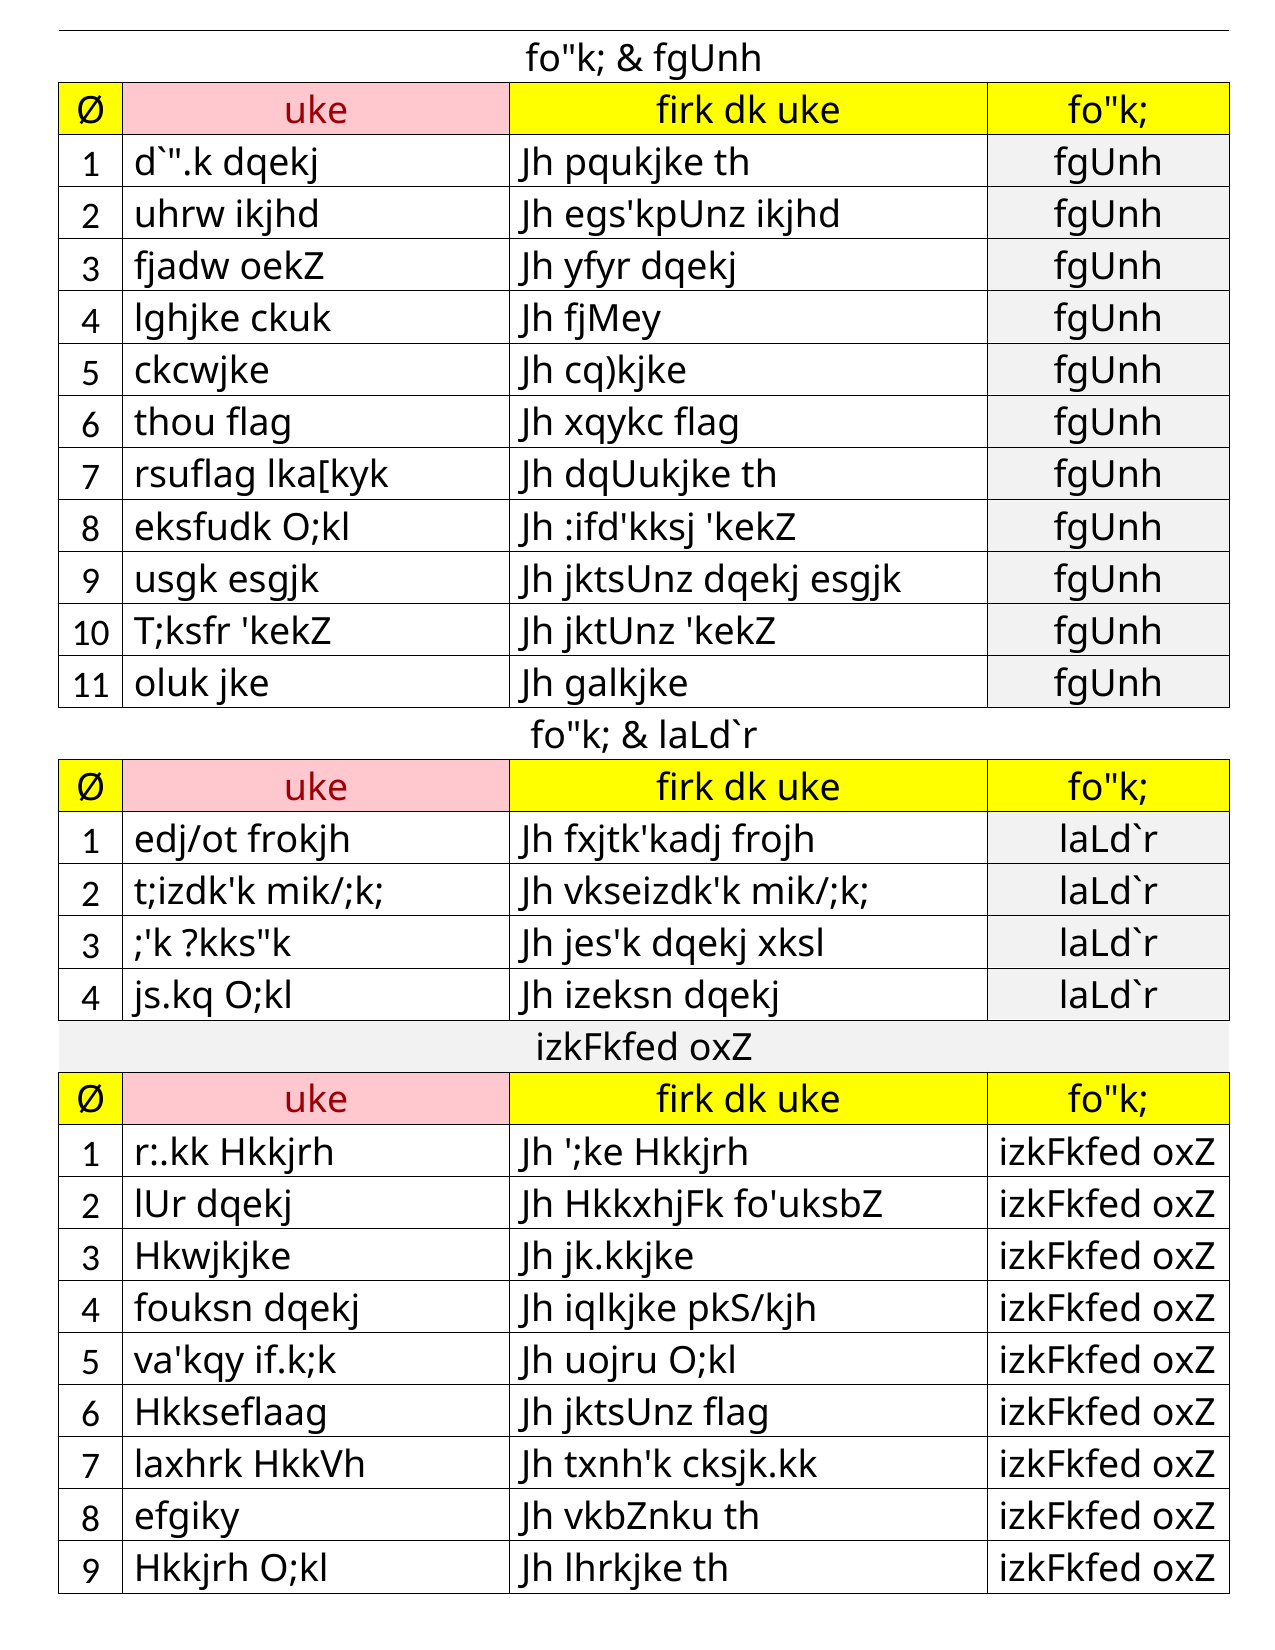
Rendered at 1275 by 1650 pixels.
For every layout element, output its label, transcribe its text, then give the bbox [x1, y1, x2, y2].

table_cell fgUnh [988, 500, 1229, 551]
table_cell T;ksfr 'kekZ [123, 604, 509, 655]
table_cell Hkkseflaag [123, 1385, 509, 1436]
table_cell Jh egs'kpUnz ikjhd [510, 187, 987, 238]
table_cell efgiky [123, 1489, 509, 1540]
table_cell t;izdk'k mik/;k; [123, 864, 509, 915]
table_cell Jh :ifd'kksj 'kekZ [510, 500, 987, 551]
table_cell 1 [59, 135, 122, 186]
table_cell fgUnh [988, 448, 1229, 499]
table_cell Jh vkbZnku th [510, 1489, 987, 1540]
table_cell Jh galkjke [510, 656, 987, 707]
table_cell 1 [59, 812, 122, 863]
table_cell fgUnh [988, 344, 1229, 394]
table_cell fo"k; [988, 83, 1229, 134]
table_cell Jh jes'k dqekj xksl [510, 916, 987, 967]
table_cell 3 [59, 1229, 122, 1280]
table_cell 4 [59, 291, 122, 342]
table_cell Jh txnh'k cksjk.kk [510, 1437, 987, 1488]
table_cell 7 [59, 1437, 122, 1488]
table_cell Jh fxjtk'kadj frojh [510, 812, 987, 863]
table_cell 5 [59, 1333, 122, 1384]
table_cell Jh lhrkjke th [510, 1541, 987, 1592]
table_cell fouksn dqekj [123, 1281, 509, 1332]
table_cell fgUnh [988, 239, 1229, 290]
table_cell izkFkfed oxZ [59, 1021, 1229, 1072]
table_cell fo"k; & fgUnh [59, 31, 1229, 82]
table_cell uhrw ikjhd [123, 187, 509, 238]
table_cell 3 [59, 239, 122, 290]
table_cell 4 [59, 1281, 122, 1332]
table_cell fgUnh [988, 552, 1229, 603]
table_cell lghjke ckuk [123, 291, 509, 342]
table_cell 4 [59, 969, 122, 1019]
table_cell Ø [59, 83, 122, 134]
table_cell izkFkfed oxZ [988, 1541, 1229, 1592]
table_cell 8 [59, 500, 122, 551]
table_cell firk dk uke [510, 83, 987, 134]
table_cell fgUnh [988, 135, 1229, 186]
table_cell 6 [59, 1385, 122, 1436]
table_cell fgUnh [988, 604, 1229, 655]
table_cell Jh HkkxhjFk fo'uksbZ [510, 1177, 987, 1228]
table_cell firk dk uke [510, 1073, 987, 1124]
table_cell fgUnh [988, 396, 1229, 447]
table_cell oluk jke [123, 656, 509, 707]
table_cell 10 [59, 604, 122, 655]
table_cell 3 [59, 916, 122, 967]
table_cell 8 [59, 1489, 122, 1540]
table_cell Jh izeksn dqekj [510, 969, 987, 1019]
table_cell Jh jk.kkjke [510, 1229, 987, 1280]
table_cell Ø [59, 760, 122, 811]
table_cell fo"k; [988, 1073, 1229, 1124]
table_cell fo"k; [988, 760, 1229, 811]
table_cell 6 [59, 396, 122, 447]
table_cell ckcwjke [123, 344, 509, 394]
table_cell r:.kk Hkkjrh [123, 1125, 509, 1176]
table_cell 11 [59, 656, 122, 707]
table_cell Jh iqlkjke pkS/kjh [510, 1281, 987, 1332]
table_cell fgUnh [988, 656, 1229, 707]
table_cell fjadw oekZ [123, 239, 509, 290]
table_cell Jh pqukjke th [510, 135, 987, 186]
table_cell laLd`r [988, 969, 1229, 1019]
table_cell Jh vkseizdk'k mik/;k; [510, 864, 987, 915]
table_cell laLd`r [988, 916, 1229, 967]
table_cell 2 [59, 864, 122, 915]
table_cell Jh ';ke Hkkjrh [510, 1125, 987, 1176]
table_cell usgk esgjk [123, 552, 509, 603]
table_cell izkFkfed oxZ [988, 1489, 1229, 1540]
table_cell laLd`r [988, 812, 1229, 863]
table_cell Jh uojru O;kl [510, 1333, 987, 1384]
table_cell Hkkjrh O;kl [123, 1541, 509, 1592]
table_cell izkFkfed oxZ [988, 1177, 1229, 1228]
table_cell thou flag [123, 396, 509, 447]
table_cell Jh jktUnz 'kekZ [510, 604, 987, 655]
table_cell firk dk uke [510, 760, 987, 811]
table_cell fgUnh [988, 291, 1229, 342]
table_cell izkFkfed oxZ [988, 1125, 1229, 1176]
table_cell Ø [59, 1073, 122, 1124]
table_cell izkFkfed oxZ [988, 1333, 1229, 1384]
table_cell edj/ot frokjh [123, 812, 509, 863]
table_cell Jh jktsUnz flag [510, 1385, 987, 1436]
table_cell Jh yfyr dqekj [510, 239, 987, 290]
table_cell 1 [59, 1125, 122, 1176]
table_cell fgUnh [988, 187, 1229, 238]
table_cell izkFkfed oxZ [988, 1437, 1229, 1488]
table_cell izkFkfed oxZ [988, 1385, 1229, 1436]
table_cell Jh xqykc flag [510, 396, 987, 447]
table_cell Jh dqUukjke th [510, 448, 987, 499]
table_cell 2 [59, 187, 122, 238]
table_cell va'kqy if.k;k [123, 1333, 509, 1384]
table_cell rsuflag lka[kyk [123, 448, 509, 499]
table_cell izkFkfed oxZ [988, 1281, 1229, 1332]
table_cell Hkwjkjke [123, 1229, 509, 1280]
table_cell fo"k; & laLd`r [59, 708, 1229, 759]
table_cell uke [123, 1073, 509, 1124]
table_cell Jh fjMey [510, 291, 987, 342]
table_cell eksfudk O;kl [123, 500, 509, 551]
table_cell 7 [59, 448, 122, 499]
table_cell 9 [59, 552, 122, 603]
table_cell Jh cq)kjke [510, 344, 987, 394]
table_cell uke [123, 760, 509, 811]
table_cell lUr dqekj [123, 1177, 509, 1228]
table_cell js.kq O;kl [123, 969, 509, 1019]
table_cell izkFkfed oxZ [988, 1229, 1229, 1280]
table_cell 5 [59, 344, 122, 394]
table_cell laLd`r [988, 864, 1229, 915]
table_cell uke [123, 83, 509, 134]
table_cell laxhrk HkkVh [123, 1437, 509, 1488]
table_cell ;'k ?kks"k [123, 916, 509, 967]
table_cell d`".k dqekj [123, 135, 509, 186]
table_cell 9 [59, 1541, 122, 1592]
table_cell 2 [59, 1177, 122, 1228]
table_cell Jh jktsUnz dqekj esgjk [510, 552, 987, 603]
